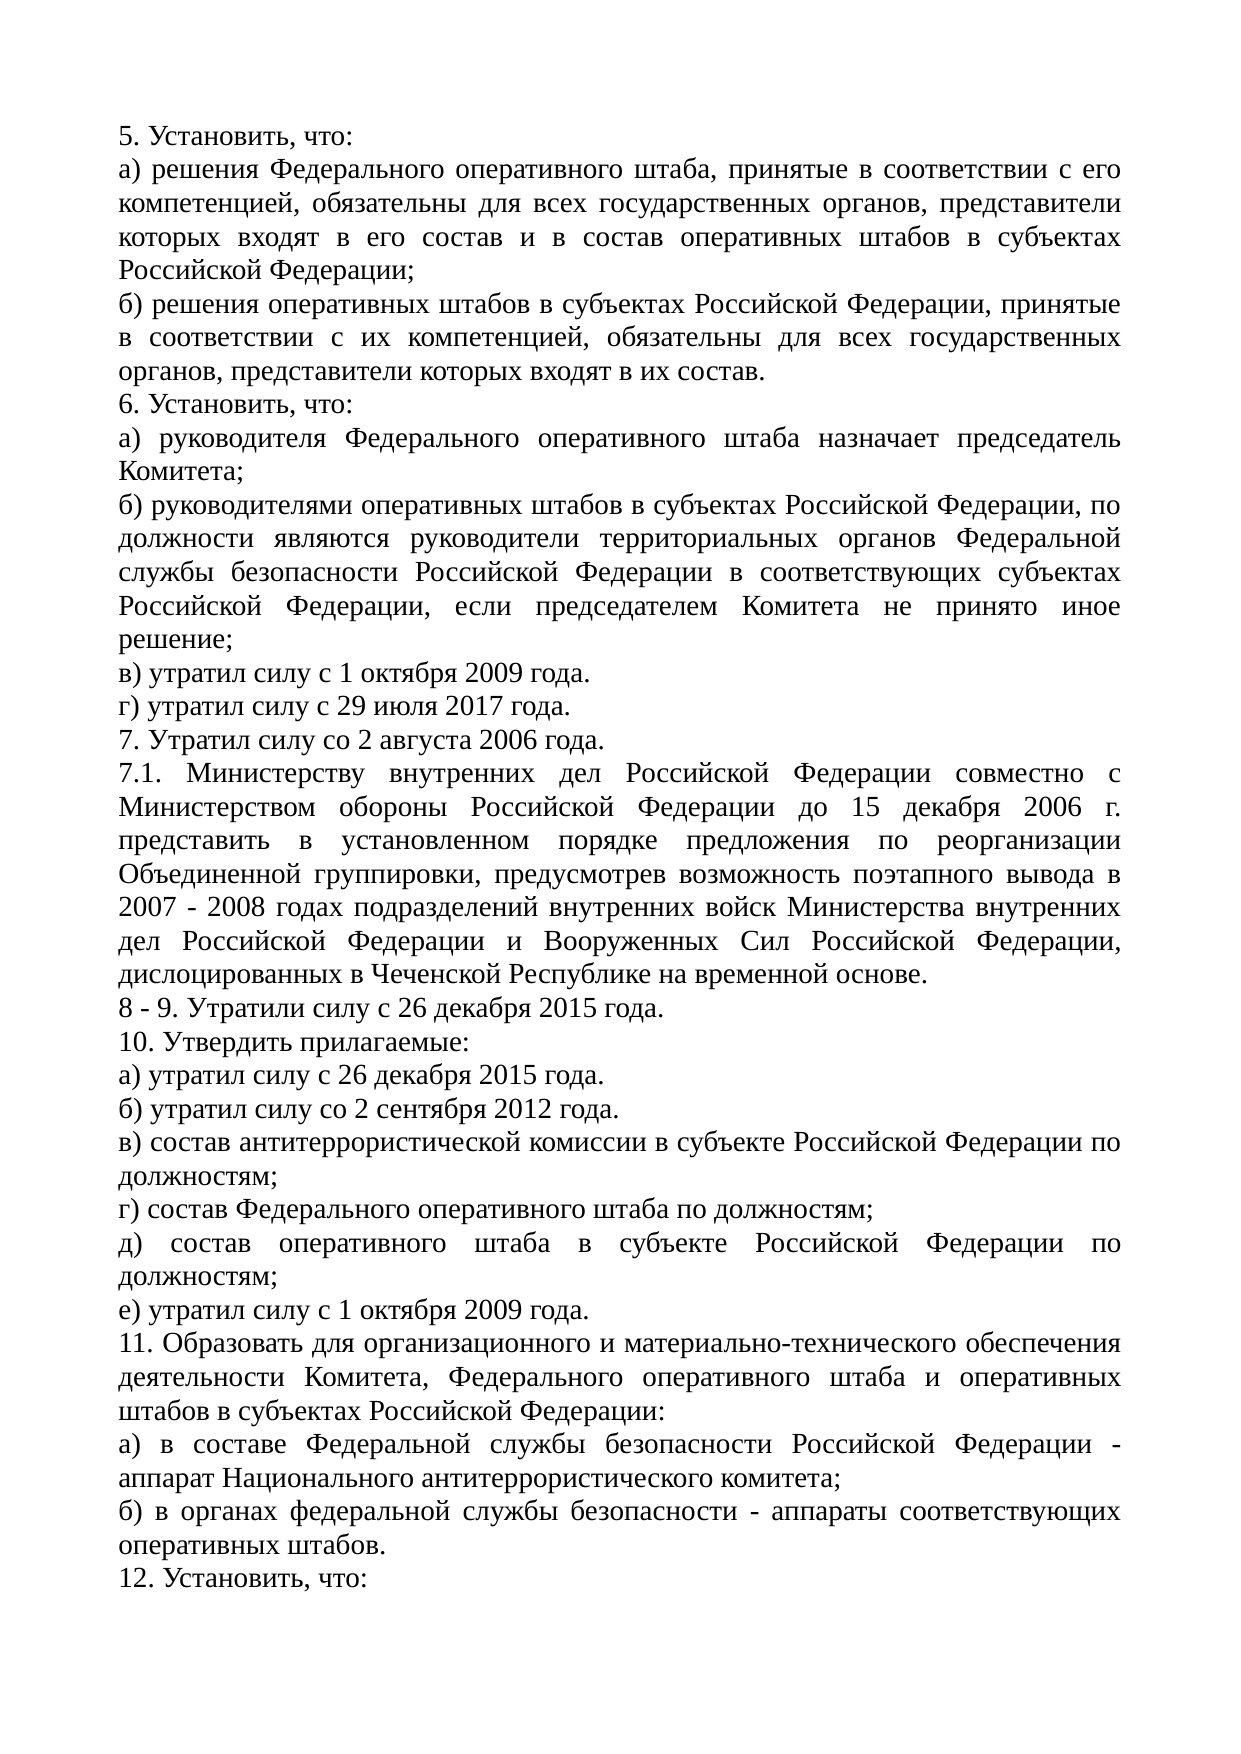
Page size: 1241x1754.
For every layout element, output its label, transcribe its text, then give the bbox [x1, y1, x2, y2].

text 12. Установить, что: [118, 1560, 1122, 1594]
text б) в органах федеральной службы безопасности - аппараты соответствующих оперативных штабов. [118, 1493, 1122, 1560]
text д) состав оперативного штаба в субъекте Российской Федерации по должностям; [118, 1225, 1122, 1292]
text б) руководителями оперативных штабов в субъектах Российской Федерации, по должности являются руководители территориальных органов Федеральной службы безопасности Российской Федерации в соответствующих субъектах Российской Федерации, если председателем Комитета не принято иное решение; [118, 487, 1122, 655]
text 11. Образовать для организационного и материально-технического обеспечения деятельности Комитета, Федерального оперативного штаба и оперативных штабов в субъектах Российской Федерации: [118, 1326, 1122, 1426]
text б) решения оперативных штабов в субъектах Российской Федерации, принятые в соответствии с их компетенцией, обязательны для всех государственных органов, представители которых входят в их состав. [118, 286, 1122, 386]
text 6. Установить, что: [118, 386, 1122, 420]
text в) состав антитеррористической комиссии в субъекте Российской Федерации по должностям; [118, 1124, 1122, 1191]
text 10. Утвердить прилагаемые: [118, 1024, 1122, 1057]
text б) утратил силу со 2 сентября 2012 года. [118, 1091, 1122, 1124]
text в) утратил силу с 1 октября 2009 года. [118, 655, 1122, 688]
text а) руководителя Федерального оперативного штаба назначает председатель Комитета; [118, 420, 1122, 487]
text е) утратил силу с 1 октября 2009 года. [118, 1292, 1122, 1326]
text г) утратил силу с 29 июля 2017 года. [118, 688, 1122, 722]
text 8 - 9. Утратили силу с 26 декабря 2015 года. [118, 990, 1122, 1024]
text 7.1. Министерству внутренних дел Российской Федерации совместно с Министерством обороны Российской Федерации до 15 декабря 2006 г. представить в установленном порядке предложения по реорганизации Объединенной группировки, предусмотрев возможность поэтапного вывода в 2007 - 2008 годах подразделений внутренних войск Министерства внутренних дел Российской Федерации и Вооруженных Сил Российской Федерации, дислоцированных в Чеченской Республике на временной основе. [118, 755, 1122, 990]
text а) в составе Федеральной службы безопасности Российской Федерации - аппарат Национального антитеррористического комитета; [118, 1426, 1122, 1493]
text а) решения Федерального оперативного штаба, принятые в соответствии с его компетенцией, обязательны для всех государственных органов, представители которых входят в его состав и в состав оперативных штабов в субъектах Российской Федерации; [118, 152, 1122, 286]
text 5. Установить, что: [118, 118, 1122, 152]
text а) утратил силу с 26 декабря 2015 года. [118, 1057, 1122, 1091]
text г) состав Федерального оперативного штаба по должностям; [118, 1191, 1122, 1225]
text 7. Утратил силу со 2 августа 2006 года. [118, 722, 1122, 755]
